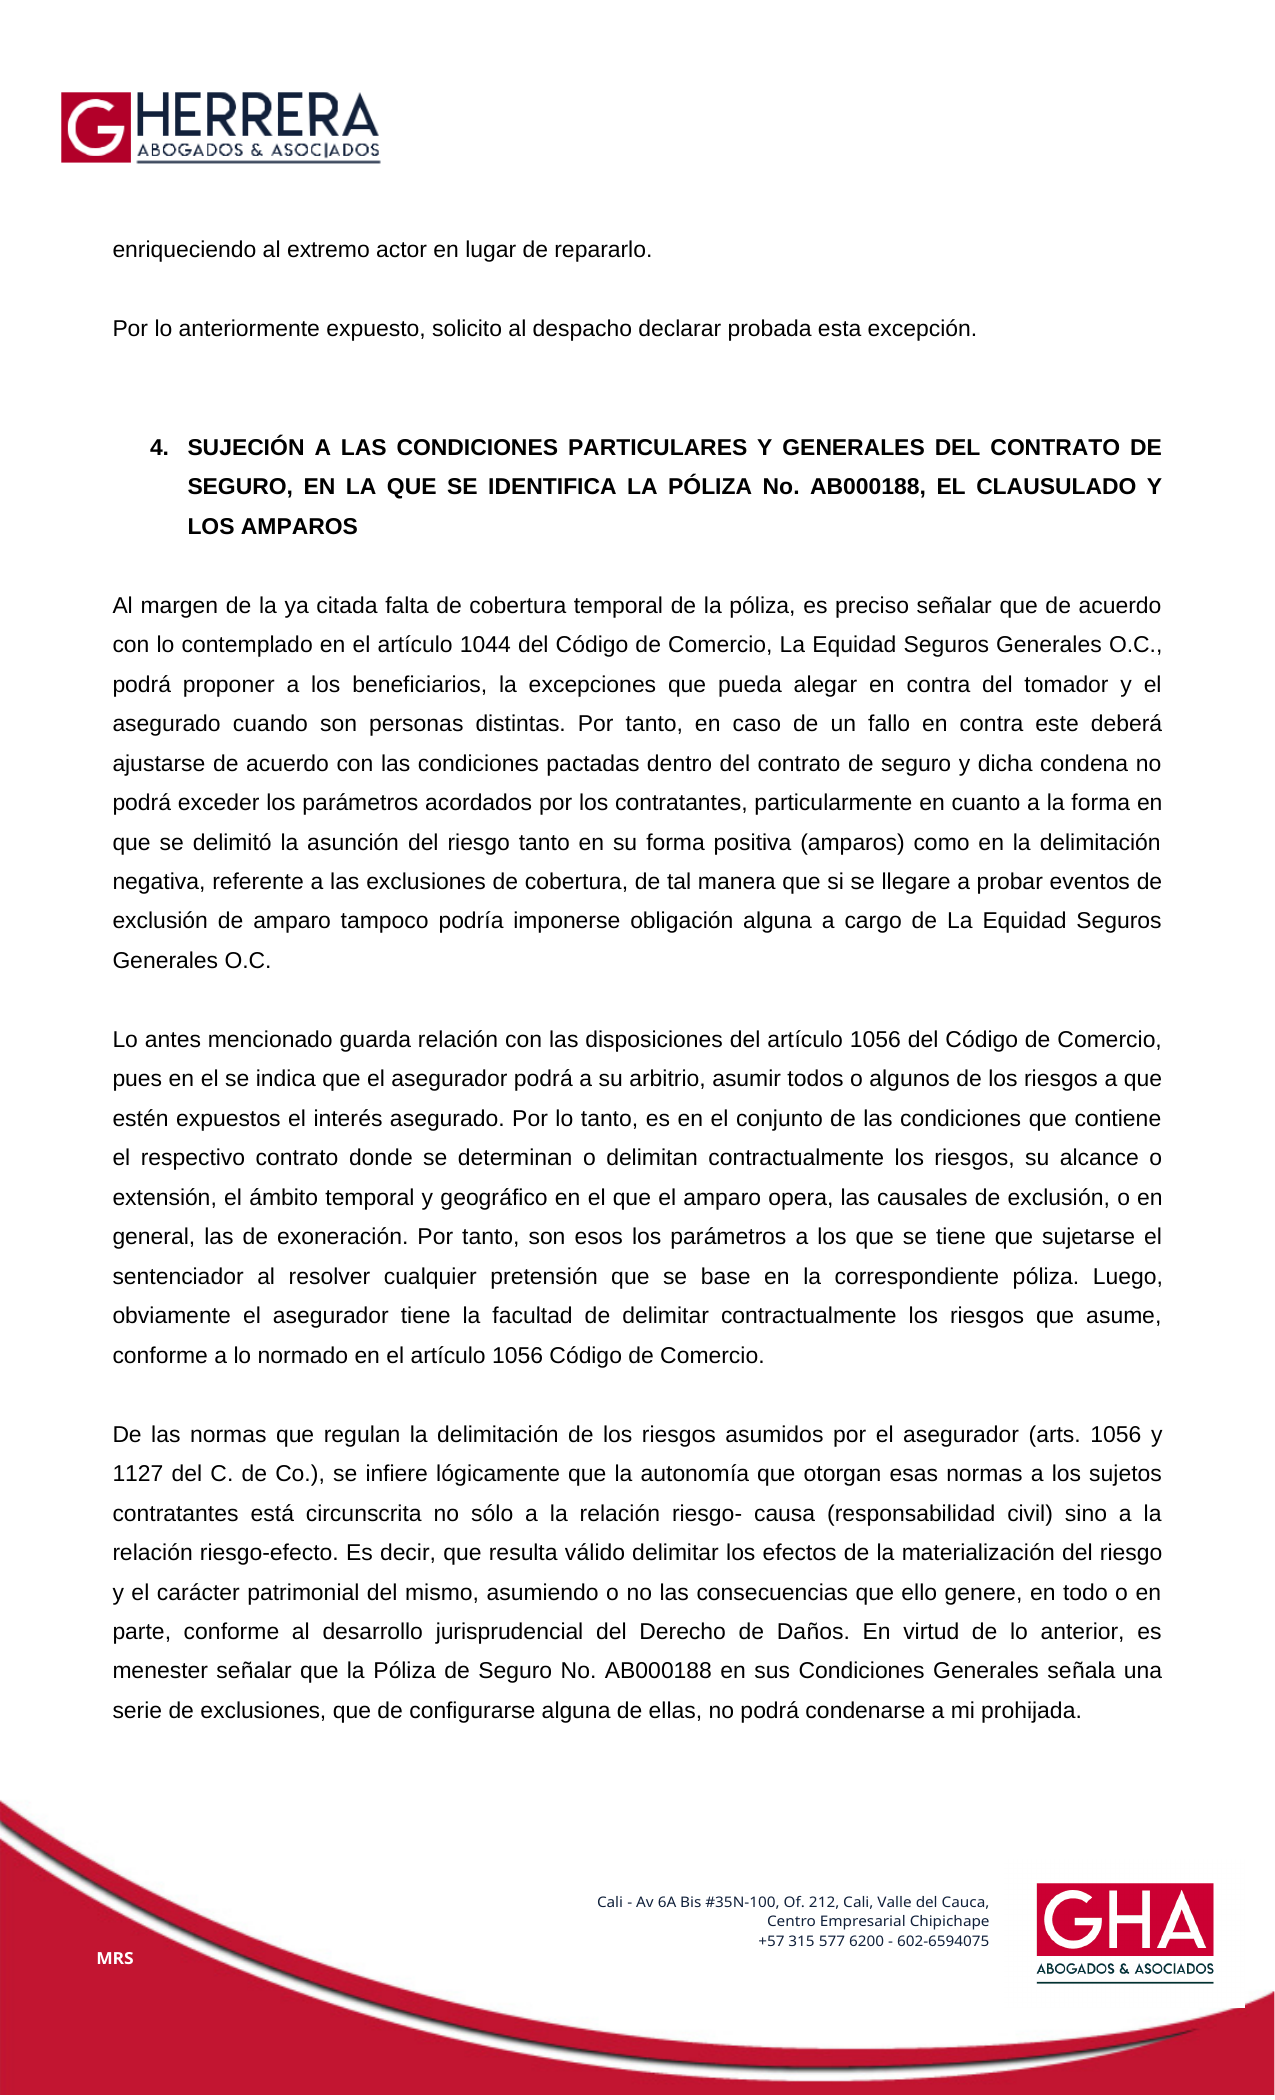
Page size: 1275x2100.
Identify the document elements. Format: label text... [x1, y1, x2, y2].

text Por lo anteriormente expuesto, solicito al despacho declarar probada esta excepción. [112, 315, 1163, 342]
text De las normas que regulan la delimitación de los riesgos asumidos por el asegurador (arts. 1056 y 1127 del C. de Co.), se infiere lógicamente que la autonomía que otorgan esas normas a los sujetos contratantes está circunscrita no sólo a la relación riesgo- causa (responsabilidad civil) sino a la relación riesgo-efecto. Es decir, que resulta válido delimitar los efectos de la materialización del riesgo y el carácter patrimonial del mismo, asumiendo o no las consecuencias que ello genere, en todo o en parte, conforme al desarrollo jurisprudencial del Derecho de Daños. En virtud de lo anterior, es menester señalar que la Póliza de Seguro No. AB000188 en sus Condiciones Generales señala una serie de exclusiones, que de configurarse alguna de ellas, no podrá condenarse a mi prohijada. [112, 1421, 1163, 1723]
picture [58, 89, 382, 166]
picture [0, 1787, 1275, 2095]
subtitle SUJECIÓN A LAS CONDICIONES PARTICULARES Y GENERALES DEL CONTRATO DE SEGURO, EN LA QUE SE IDENTIFICA LA PÓLIZA No. AB000188, EL CLAUSULADO Y LOS AMPAROS [150, 434, 1163, 539]
text Al margen de la ya citada falta de cobertura temporal de la póliza, es preciso señalar que de acuerdo con lo contemplado en el artículo 1044 del Código de Comercio, La Equidad Seguros Generales O.C., podrá proponer a los beneficiarios, la excepciones que pueda alegar en contra del tomador y el asegurado cuando son personas distintas. Por tanto, en caso de un fallo en contra este deberá ajustarse de acuerdo con las condiciones pactadas dentro del contrato de seguro y dicha condena no podrá exceder los parámetros acordados por los contratantes, particularmente en cuanto a la forma en que se delimitó la asunción del riesgo tanto en su forma positiva (amparos) como en la delimitación negativa, referente a las exclusiones de cobertura, de tal manera que si se llegare a probar eventos de exclusión de amparo tampoco podría imponerse obligación alguna a cargo de La Equidad Seguros Generales O.C. [112, 592, 1163, 973]
text Lo antes mencionado guarda relación con las disposiciones del artículo 1056 del Código de Comercio, pues en el se indica que el asegurador podrá a su arbitrio, asumir todos o algunos de los riesgos a que estén expuestos el interés asegurado. Por lo tanto, es en el conjunto de las condiciones que contiene el respectivo contrato donde se determinan o delimitan contractualmente los riesgos, su alcance o extensión, el ámbito temporal y geográfico en el que el amparo opera, las causales de exclusión, o en general, las de exoneración. Por tanto, son esos los parámetros a los que se tiene que sujetarse el sentenciador al resolver cualquier pretensión que se base en la correspondiente póliza. Luego, obviamente el asegurador tiene la facultad de delimitar contractualmente los riesgos que asume, conforme a lo normado en el artículo 1056 Código de Comercio. [112, 1026, 1163, 1368]
